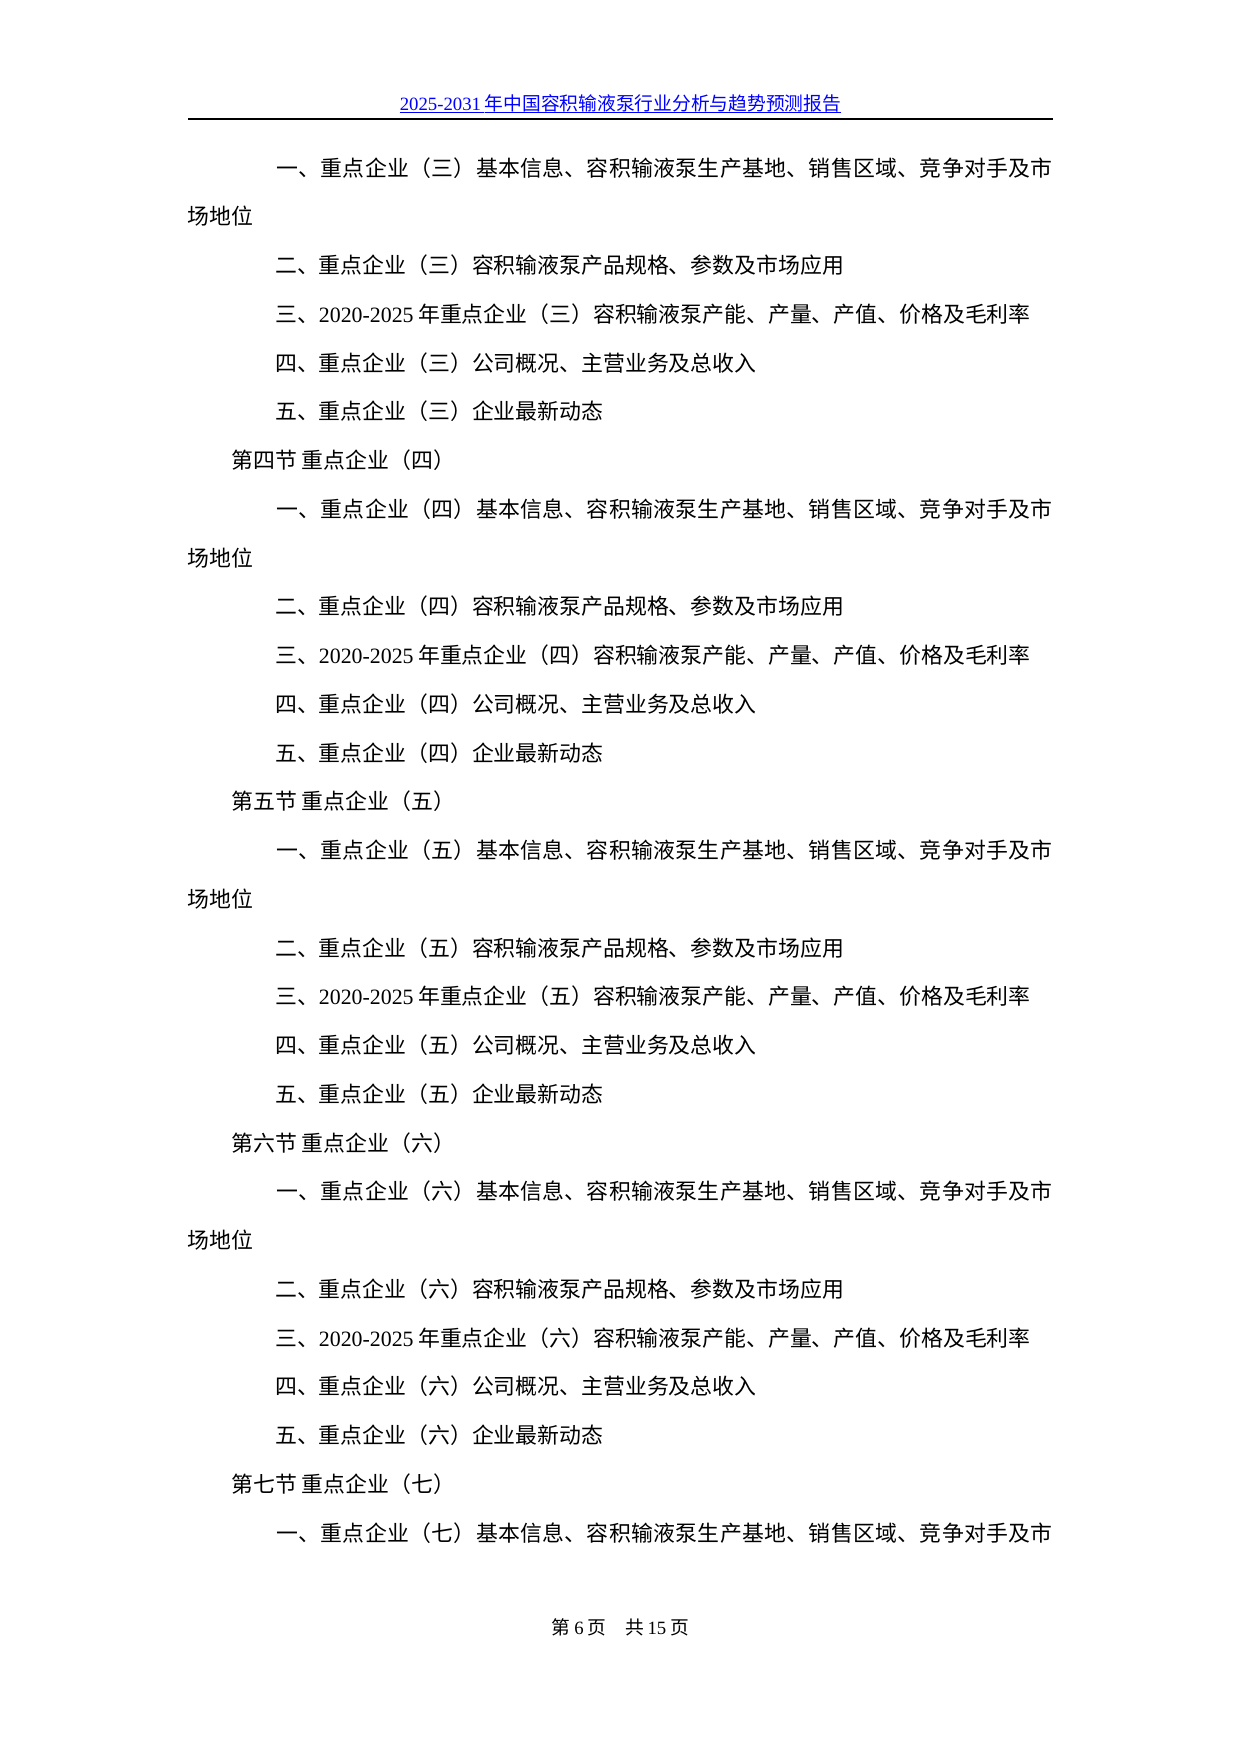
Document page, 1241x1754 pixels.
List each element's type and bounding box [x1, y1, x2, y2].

text [187, 150, 1053, 1548]
